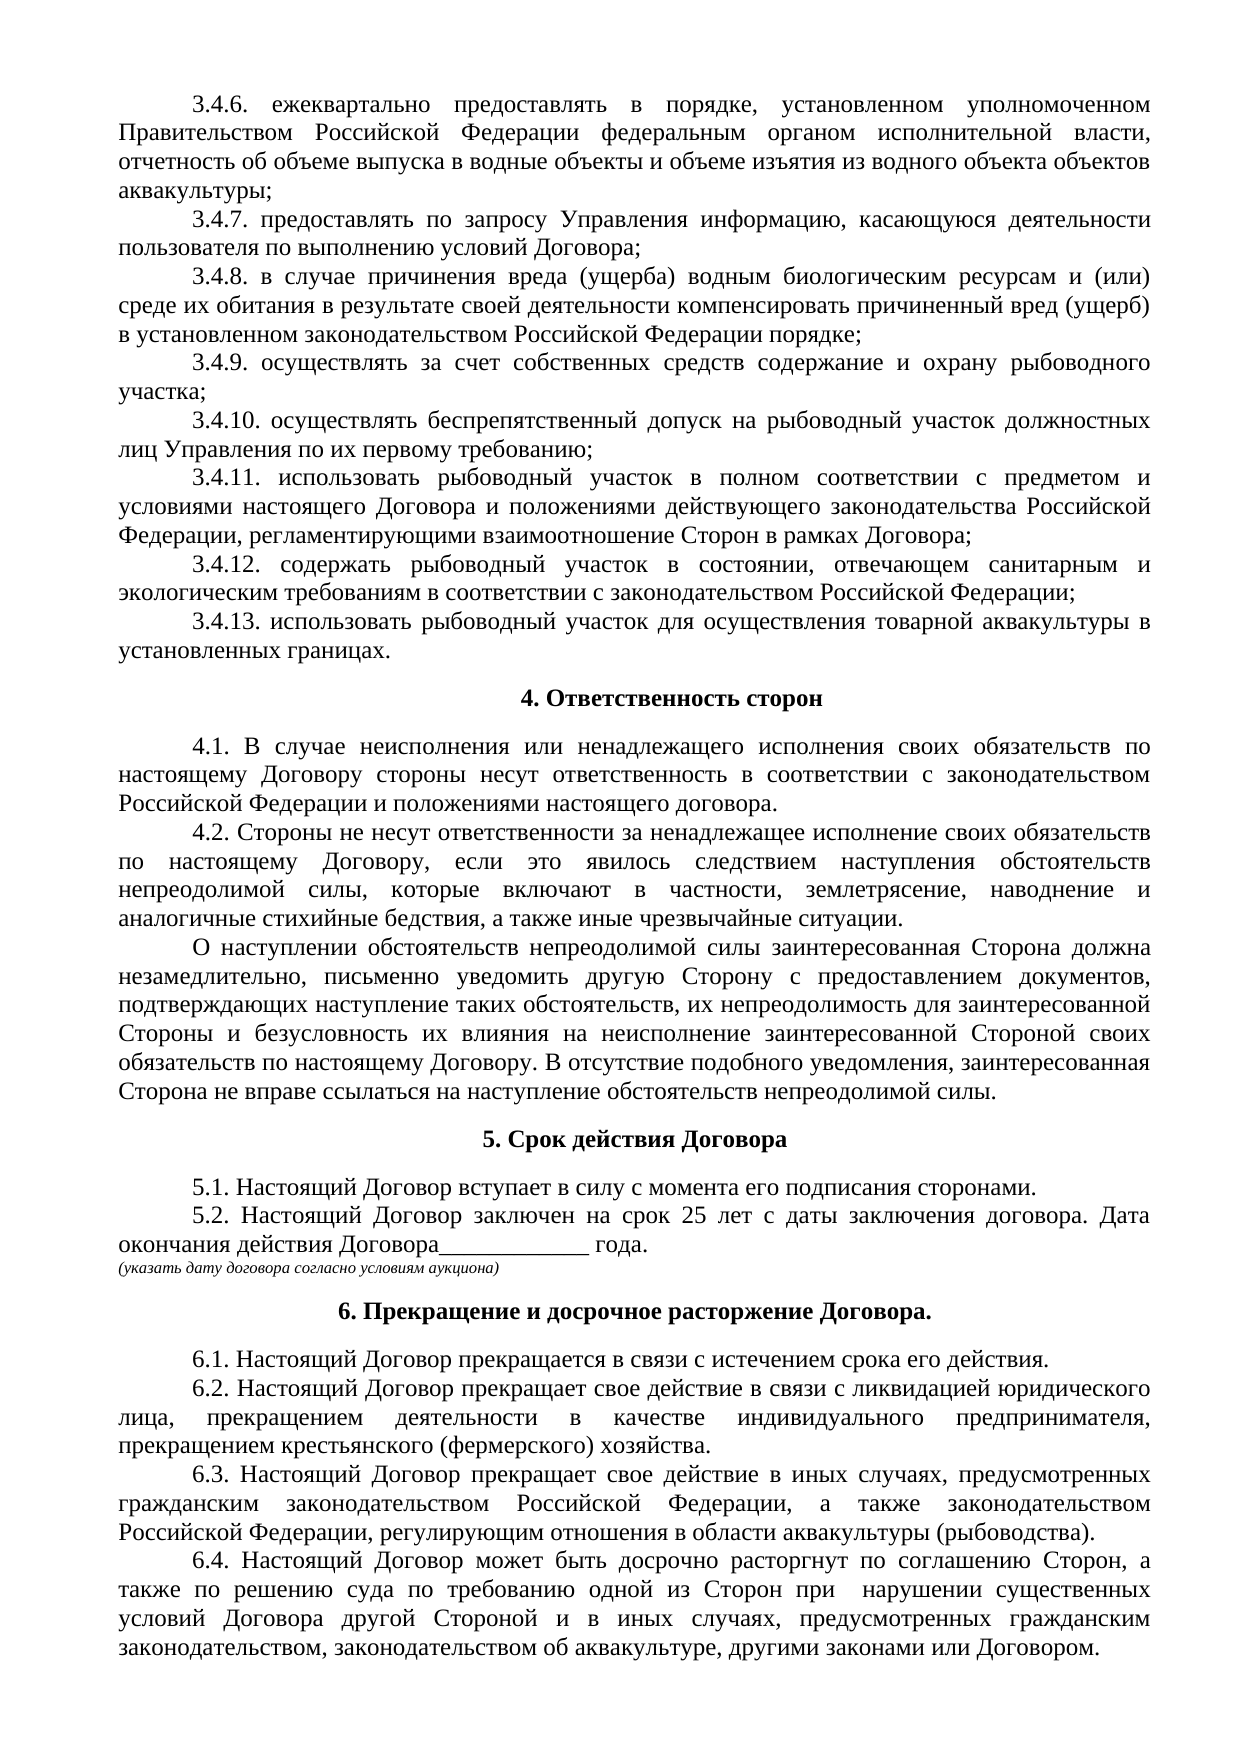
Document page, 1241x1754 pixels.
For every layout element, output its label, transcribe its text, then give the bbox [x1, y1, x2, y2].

text 3.4.11. использовать рыбоводный участок в полном соответствии с предметом и условиями настоящего Договора и положениями действующего законодательства Российской Федерации, регламентирующими взаимоотношение Сторон в рамках Договора; [118, 462, 1152, 549]
text 5.2. Настоящий Договор заключен на срок 25 лет с даты заключения договора. Дата окончания действия Договора____________ года. [118, 1200, 1152, 1258]
text 6.2. Настоящий Договор прекращает свое действие в связи с ликвидацией юридического лица, прекращением деятельности в качестве индивидуального предпринимателя, прекращением крестьянского (фермерского) хозяйства. [118, 1373, 1152, 1459]
text (указать дату договора согласно условиям аукциона) [118, 1258, 1152, 1277]
text 3.4.12. содержать рыбоводный участок в состоянии, отвечающем санитарным и экологическим требованиям в соответствии с законодательством Российской Федерации; [118, 549, 1152, 606]
text 3.4.13. использовать рыбоводный участок для осуществления товарной аквакультуры в установленных границах. [118, 606, 1152, 664]
text 3.4.7. предоставлять по запросу Управления информацию, касающуюся деятельности пользователя по выполнению условий Договора; [118, 204, 1152, 261]
text 4.1. В случае неисполнения или ненадлежащего исполнения своих обязательств по настоящему Договору стороны несут ответственность в соответствии с законодательством Российской Федерации и положениями настоящего договора. [118, 731, 1152, 817]
text 3.4.9. осуществлять за счет собственных средств содержание и охрану рыбоводного участка; [118, 347, 1152, 405]
text 3.4.10. осуществлять беспрепятственный допуск на рыбоводный участок должностных лиц Управления по их первому требованию; [118, 405, 1152, 462]
text 6.1. Настоящий Договор прекращается в связи с истечением срока его действия. [118, 1344, 1152, 1373]
text 6. Прекращение и досрочное расторжение Договора. [118, 1296, 1152, 1325]
text 5. Срок действия Договора [118, 1124, 1152, 1152]
text 6.4. Настоящий Договор может быть досрочно расторгнут по соглашению Сторон, а также по решению суда по требованию одной из Сторон при нарушении существенных условий Договора другой Стороной и в иных случаях, предусмотренных гражданским законодательством, законодательством об аквакультуре, другими законами или Договором. [118, 1545, 1152, 1660]
text 6.3. Настоящий Договор прекращает свое действие в иных случаях, предусмотренных гражданским законодательством Российской Федерации, а также законодательством Российской Федерации, регулирующим отношения в области аквакультуры (рыбоводства). [118, 1459, 1152, 1545]
text 3.4.6. ежеквартально предоставлять в порядке, установленном уполномоченном Правительством Российской Федерации федеральным органом исполнительной власти, отчетность об объеме выпуска в водные объекты и объеме изъятия из водного объекта объектов аквакультуры; [118, 89, 1152, 204]
text 3.4.8. в случае причинения вреда (ущерба) водным биологическим ресурсам и (или) среде их обитания в результате своей деятельности компенсировать причиненный вред (ущерб) в установленном законодательством Российской Федерации порядке; [118, 261, 1152, 347]
text О наступлении обстоятельств непреодолимой силы заинтересованная Сторона должна незамедлительно, письменно уведомить другую Сторону с предоставлением документов, подтверждающих наступление таких обстоятельств, их непреодолимость для заинтересованной Стороны и безусловность их влияния на неисполнение заинтересованной Стороной своих обязательств по настоящему Договору. В отсутствие подобного уведомления, заинтересованная Сторона не вправе ссылаться на наступление обстоятельств непреодолимой силы. [118, 932, 1152, 1104]
text 4.2. Стороны не несут ответственности за ненадлежащее исполнение своих обязательств по настоящему Договору, если это явилось следствием наступления обстоятельств непреодолимой силы, которые включают в частности, землетрясение, наводнение и аналогичные стихийные бедствия, а также иные чрезвычайные ситуации. [118, 817, 1152, 932]
text 5.1. Настоящий Договор вступает в силу с момента его подписания сторонами. [118, 1172, 1152, 1200]
text 4. Ответственность сторон [118, 683, 1152, 712]
